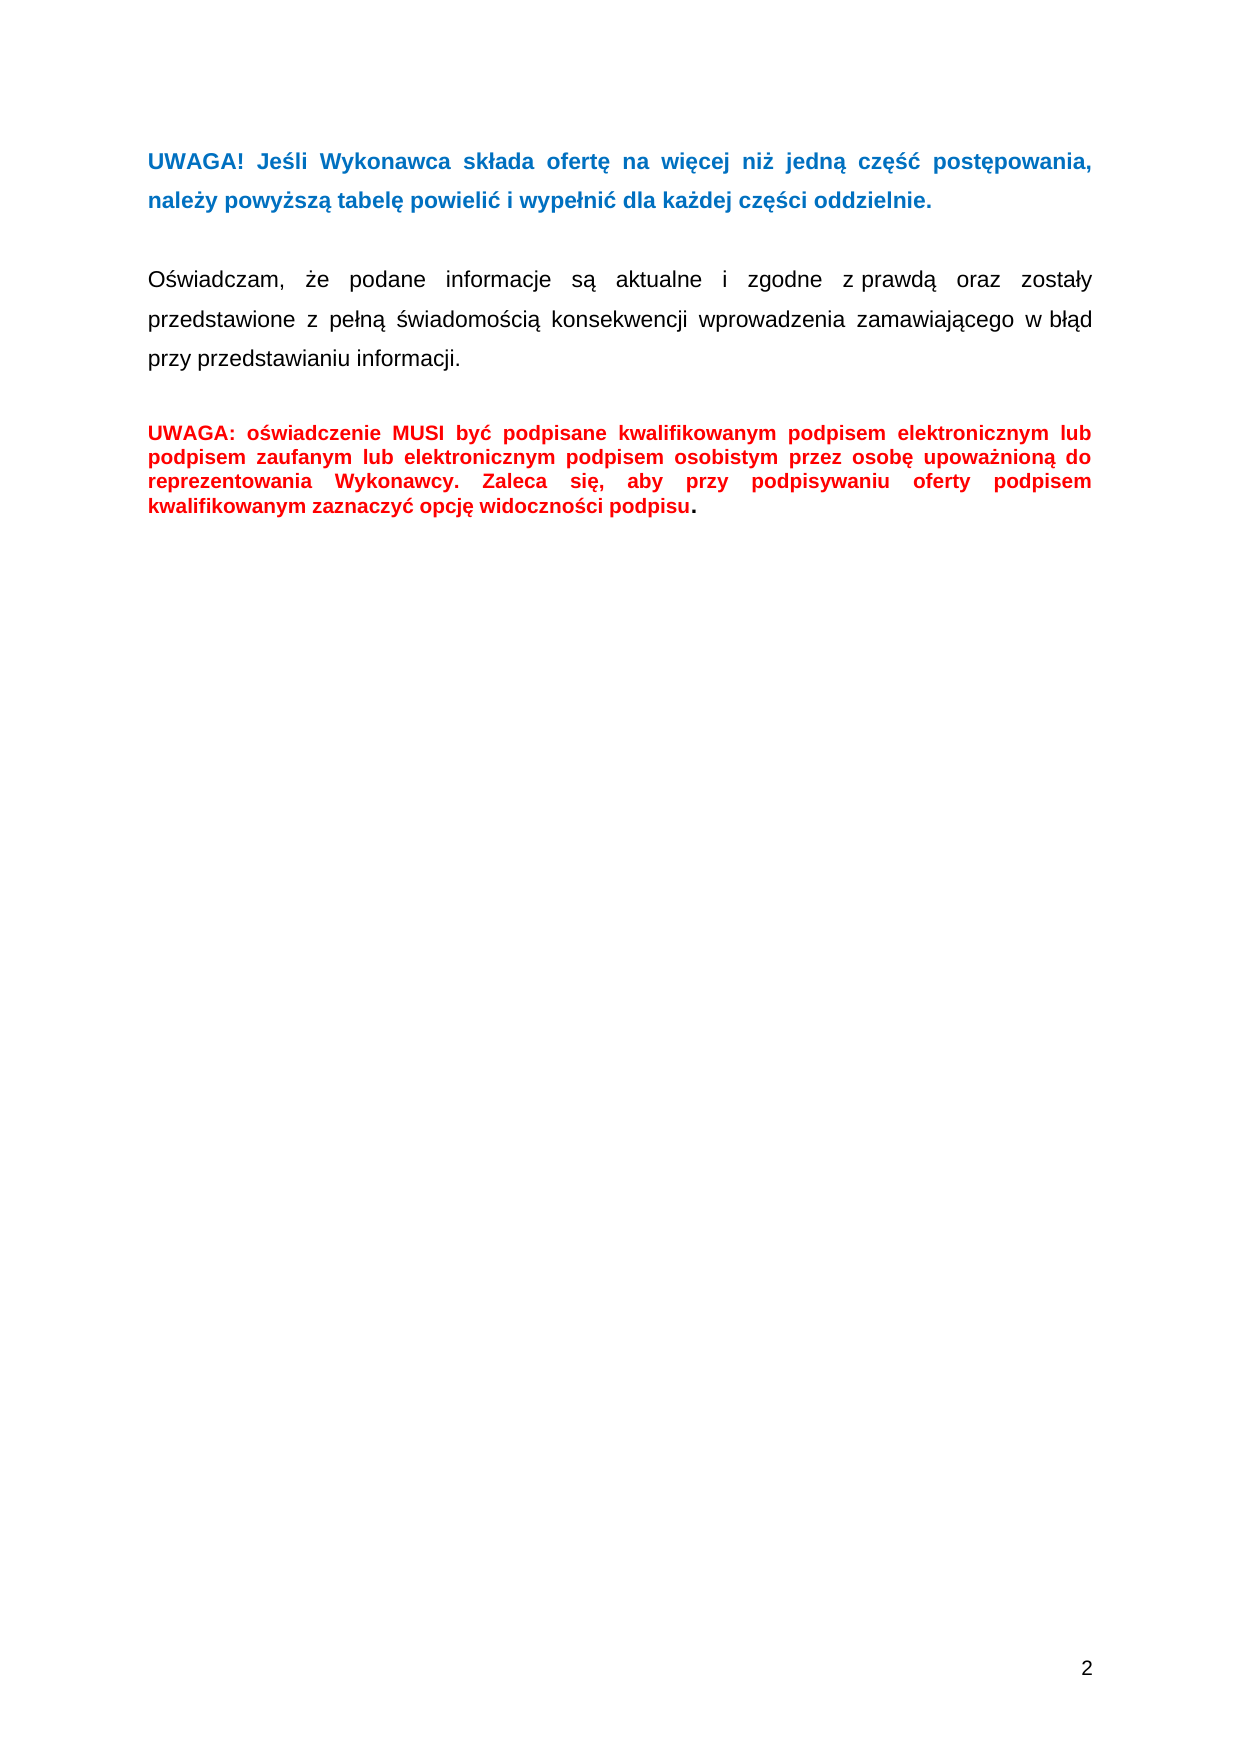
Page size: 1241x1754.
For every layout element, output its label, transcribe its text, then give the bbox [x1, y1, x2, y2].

text UWAGA! Jeśli Wykonawca składa ofertę na więcej niż jedną część postępowania, należy powyższą tabelę powielić i wypełnić dla każdej części oddzielnie. [148, 148, 1092, 213]
text UWAGA: oświadczenie MUSI być podpisane kwalifikowanym podpisem elektronicznym lub podpisem zaufanym lub elektronicznym podpisem osobistym przez osobę upoważnioną do reprezentowania Wykonawcy. Zaleca się, aby przy podpisywaniu oferty podpisem kwalifikowanym zaznaczyć opcję widoczności podpisu. [148, 421, 1092, 519]
text Oświadczam, że podane informacje są aktualne i zgodne z prawdą oraz zostały przedstawione z pełną świadomością konsekwencji wprowadzenia zamawiającego w błąd przy przedstawianiu informacji. [148, 266, 1092, 371]
